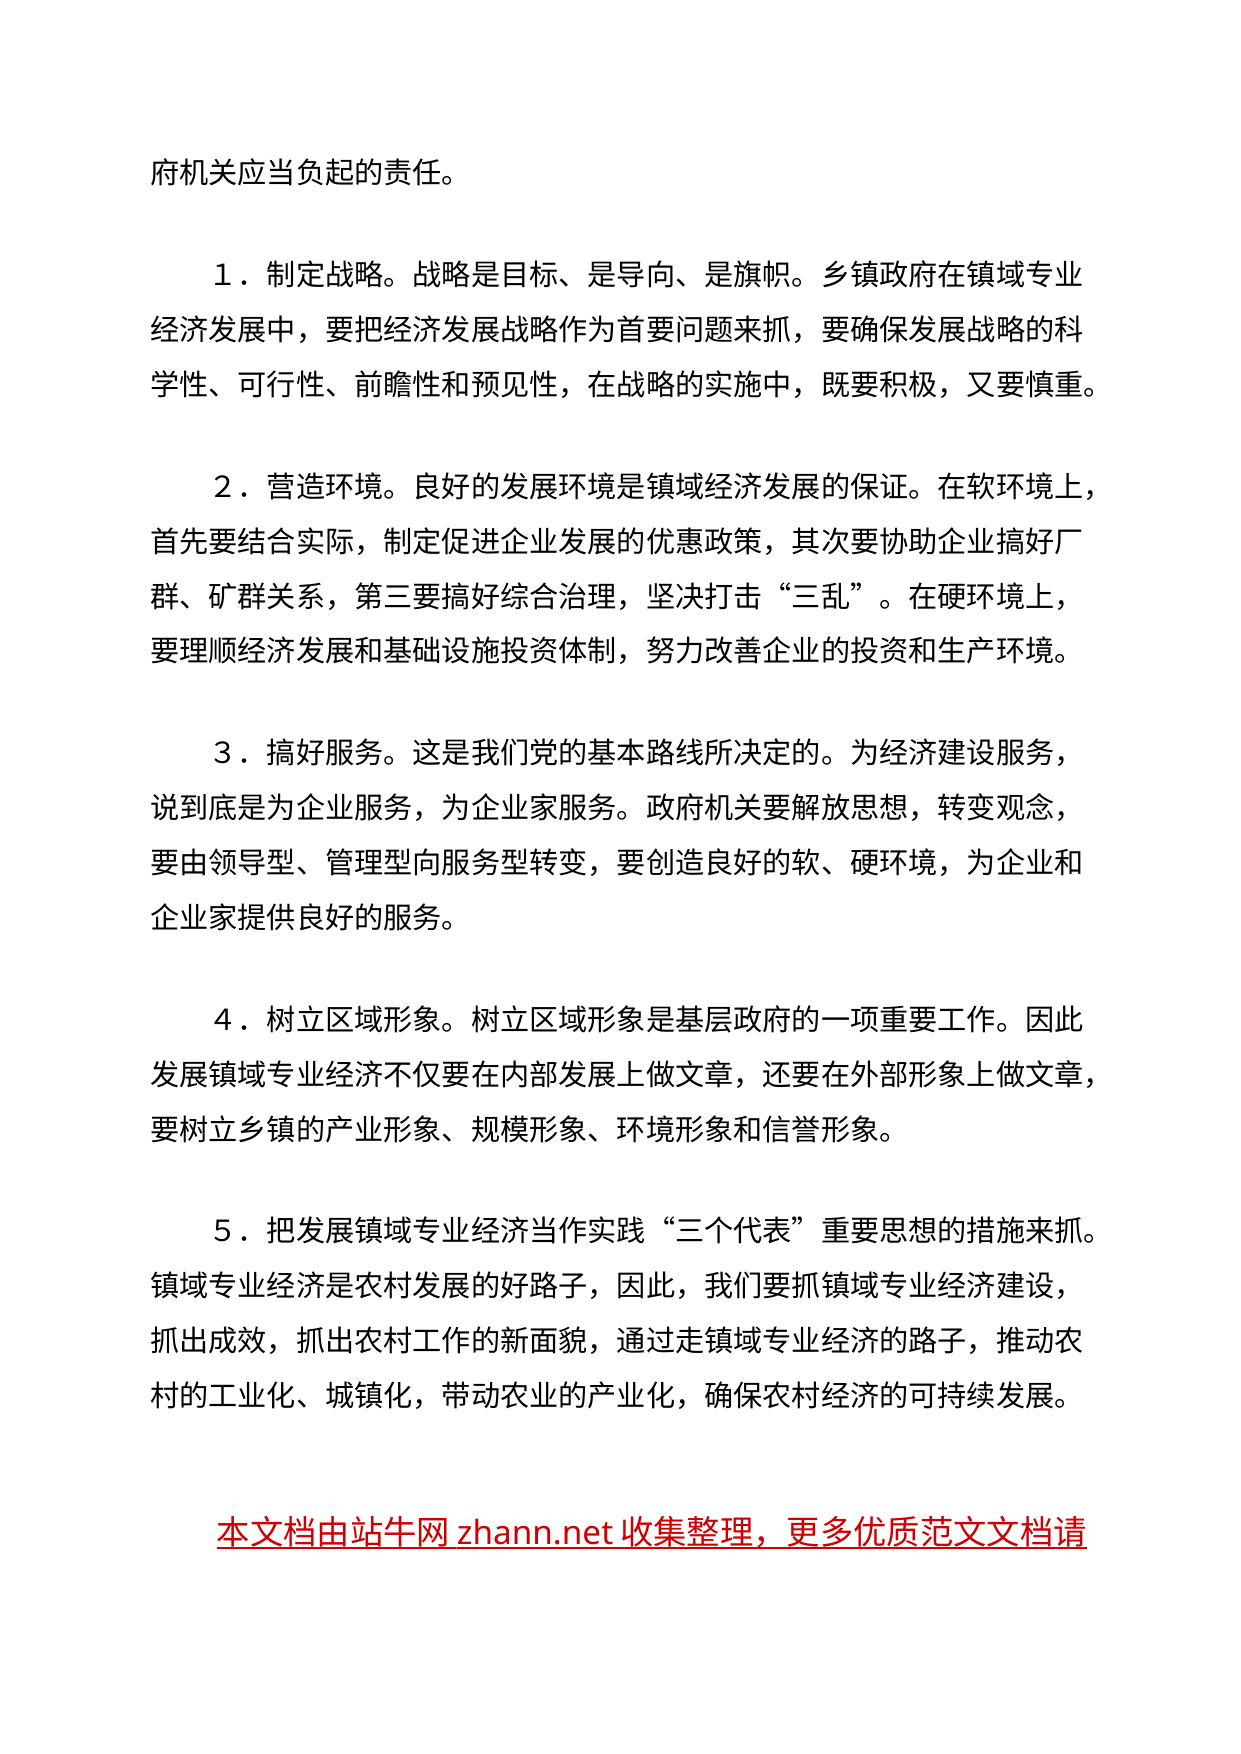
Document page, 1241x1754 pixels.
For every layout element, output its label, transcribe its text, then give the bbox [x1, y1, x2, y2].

text １．制定战略。战略是目标、是导向、是旗帜。乡镇政府在镇域专业经济发展中，要把经济发展战略作为首要问题来抓，要确保发展战略的科学性、可行性、前瞻性和预见性，在战略的实施中，既要积极，又要慎重。 [150, 252, 1090, 404]
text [150, 1506, 1090, 1554]
text ５．把发展镇域专业经济当作实践“三个代表”重要思想的措施来抓。镇域专业经济是农村发展的好路子，因此，我们要抓镇域专业经济建设，抓出成效，抓出农村工作的新面貌，通过走镇域专业经济的路子，推动农村的工业化、城镇化，带动农业的产业化，确保农村经济的可持续发展。 [150, 1208, 1090, 1415]
text ４．树立区域形象。树立区域形象是基层政府的一项重要工作。因此发展镇域专业经济不仅要在内部发展上做文章，还要在外部形象上做文章，要树立乡镇的产业形象、规模形象、环境形象和信誉形象。 [150, 996, 1090, 1148]
text ３．搞好服务。这是我们党的基本路线所决定的。为经济建设服务，说到底是为企业服务，为企业家服务。政府机关要解放思想，转变观念，要由领导型、管理型向服务型转变，要创造良好的软、硬环境，为企业和企业家提供良好的服务。 [150, 730, 1090, 937]
text ２．营造环境。良好的发展环境是镇域经济发展的保证。在软环境上，首先要结合实际，制定促进企业发展的优惠政策，其次要协助企业搞好厂群、矿群关系，第三要搞好综合治理，坚决打击“三乱”。在硬环境上，要理顺经济发展和基础设施投资体制，努力改善企业的投资和生产环境。 [150, 463, 1090, 670]
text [150, 150, 1090, 192]
